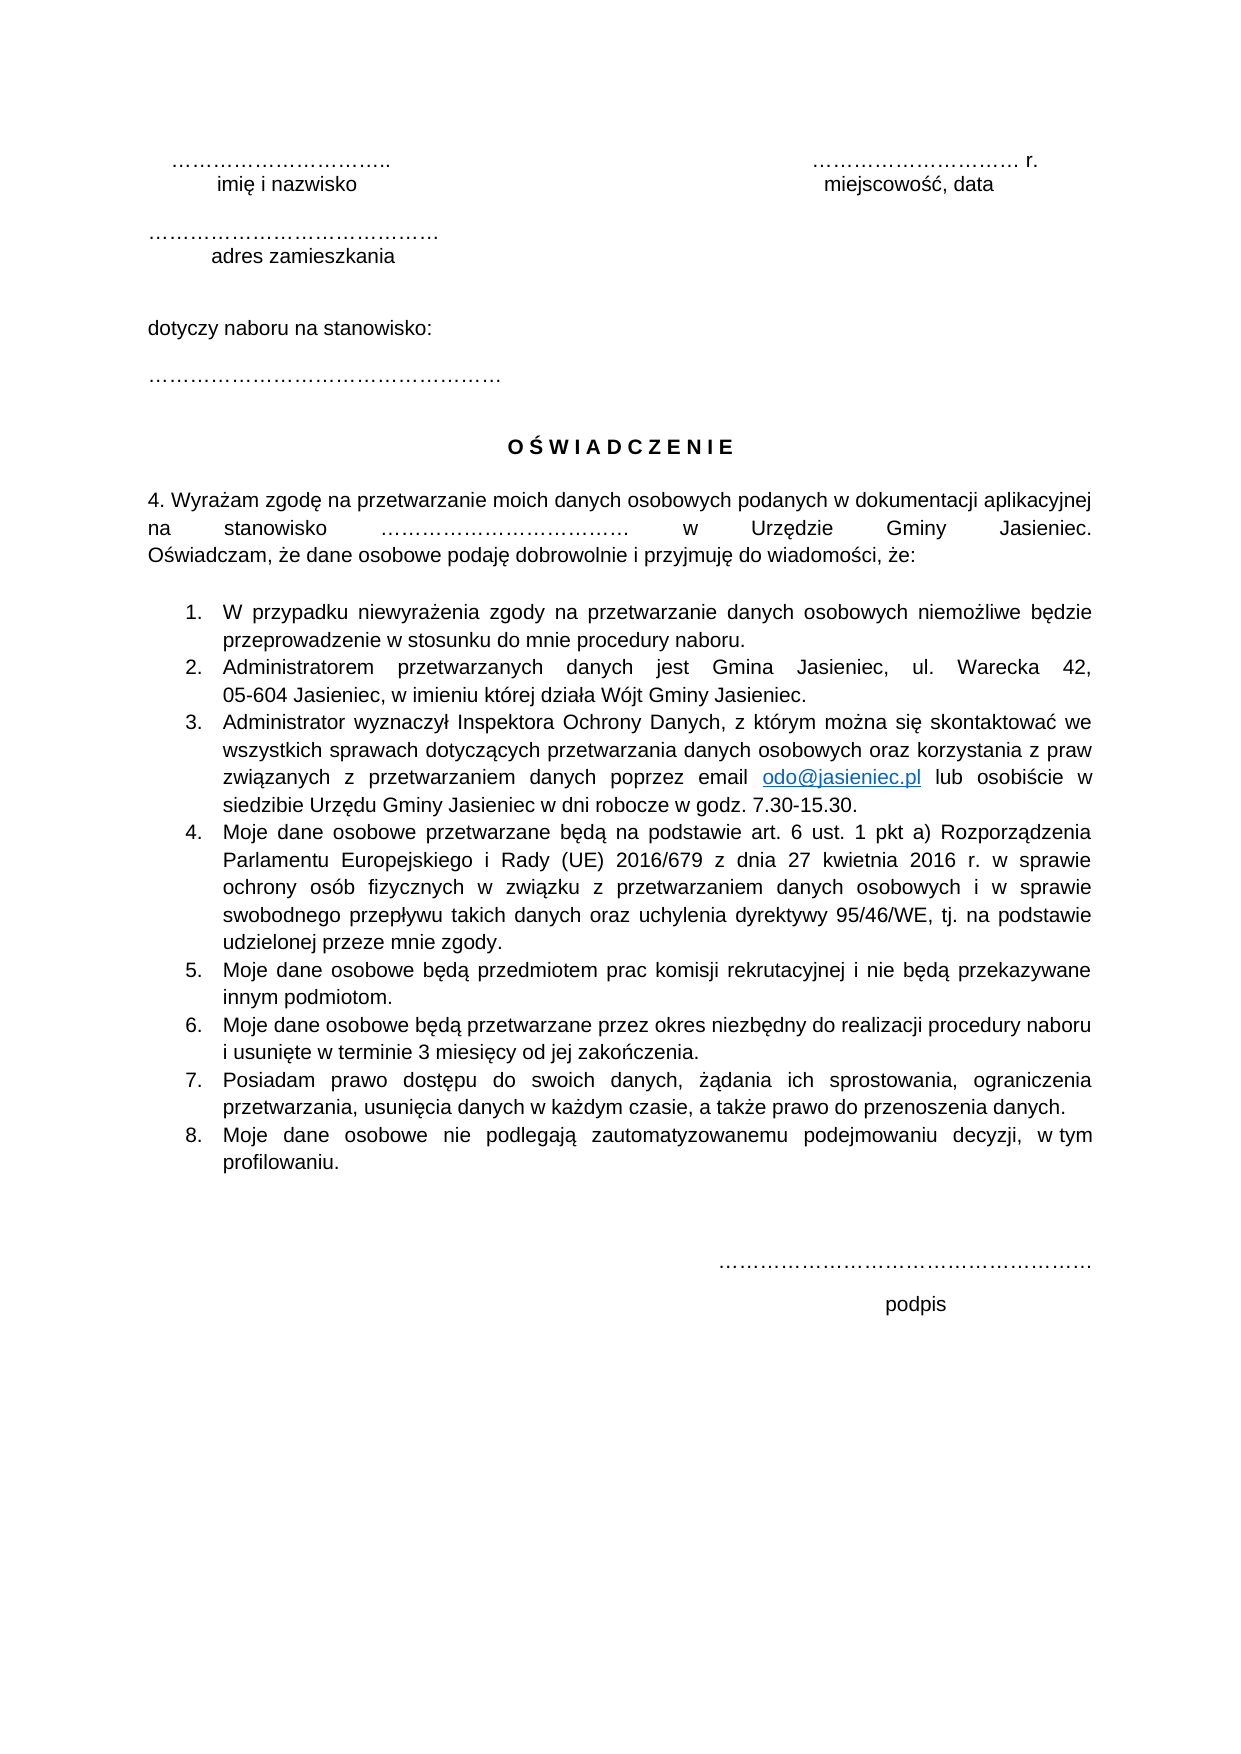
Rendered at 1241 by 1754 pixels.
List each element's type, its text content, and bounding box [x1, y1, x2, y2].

list Administrator wyznaczył Inspektora Ochrony Danych, z którym można się skontaktować we wszystkich sprawach dotyczących przetwarzania danych osobowych oraz korzystania z praw związanych z przetwarzaniem danych poprzez email odo@jasieniec.pl lub osobiście w siedzibie Urzędu Gminy Jasieniec w dni robocze w godz. 7.30-15.30. [185, 710, 1093, 816]
list Posiadam prawo dostępu do swoich danych, żądania ich sprostowania, ograniczenia przetwarzania, usunięcia danych w każdym czasie, a także prawo do przenoszenia danych. [185, 1067, 1093, 1119]
list W przypadku niewyrażenia zgody na przetwarzanie danych osobowych niemożliwe będzie przeprowadzenie w stosunku do mnie procedury naboru. [185, 600, 1093, 651]
list Moje dane osobowe nie podlegają zautomatyzowanemu podejmowaniu decyzji, w tym profilowaniu. [185, 1122, 1093, 1174]
text imię i nazwisko miejscowość, data [148, 172, 1093, 196]
text O Ś W I A D C Z E N I E [148, 435, 1093, 459]
text …………………………………………… [148, 363, 1093, 387]
text podpis [811, 1292, 1093, 1316]
list Moje dane osobowe będą przedmiotem prac komisji rekrutacyjnej i nie będą przekazywane innym podmiotom. [185, 957, 1093, 1009]
text …………………………………… [148, 219, 1093, 243]
text dotyczy naboru na stanowisko: [148, 315, 1093, 339]
text 4. Wyrażam zgodę na przetwarzanie moich danych osobowych podanych w dokumentacji aplikacyjnej na stanowisko ……………………………… w Urzędzie Gminy Jasieniec. Oświadczam, że dane osobowe podaję dobrowolnie i przyjmuję do wiadomości, że: [148, 488, 1093, 567]
text ………………………….. ………………………… r. [148, 148, 1093, 172]
list Moje dane osobowe będą przetwarzane przez okres niezbędny do realizacji procedury naboru i usunięte w terminie 3 miesięcy od jej zakończenia. [185, 1012, 1093, 1064]
list Moje dane osobowe przetwarzane będą na podstawie art. 6 ust. 1 pkt a) Rozporządzenia Parlamentu Europejskiego i Rady (UE) 2016/679 z dnia 27 kwietnia 2016 r. w sprawie ochrony osób fizycznych w związku z przetwarzaniem danych osobowych i w sprawie swobodnego przepływu takich danych oraz uchylenia dyrektywy 95/46/WE, tj. na podstawie udzielonej przeze mnie zgody. [185, 820, 1093, 954]
list Administratorem przetwarzanych danych jest Gmina Jasieniec, ul. Warecka 42, 05-604 Jasieniec, w imieniu której działa Wójt Gminy Jasieniec. [185, 655, 1093, 706]
text ……………………………………………… [148, 1249, 1093, 1273]
text adres zamieszkania [148, 243, 1093, 267]
